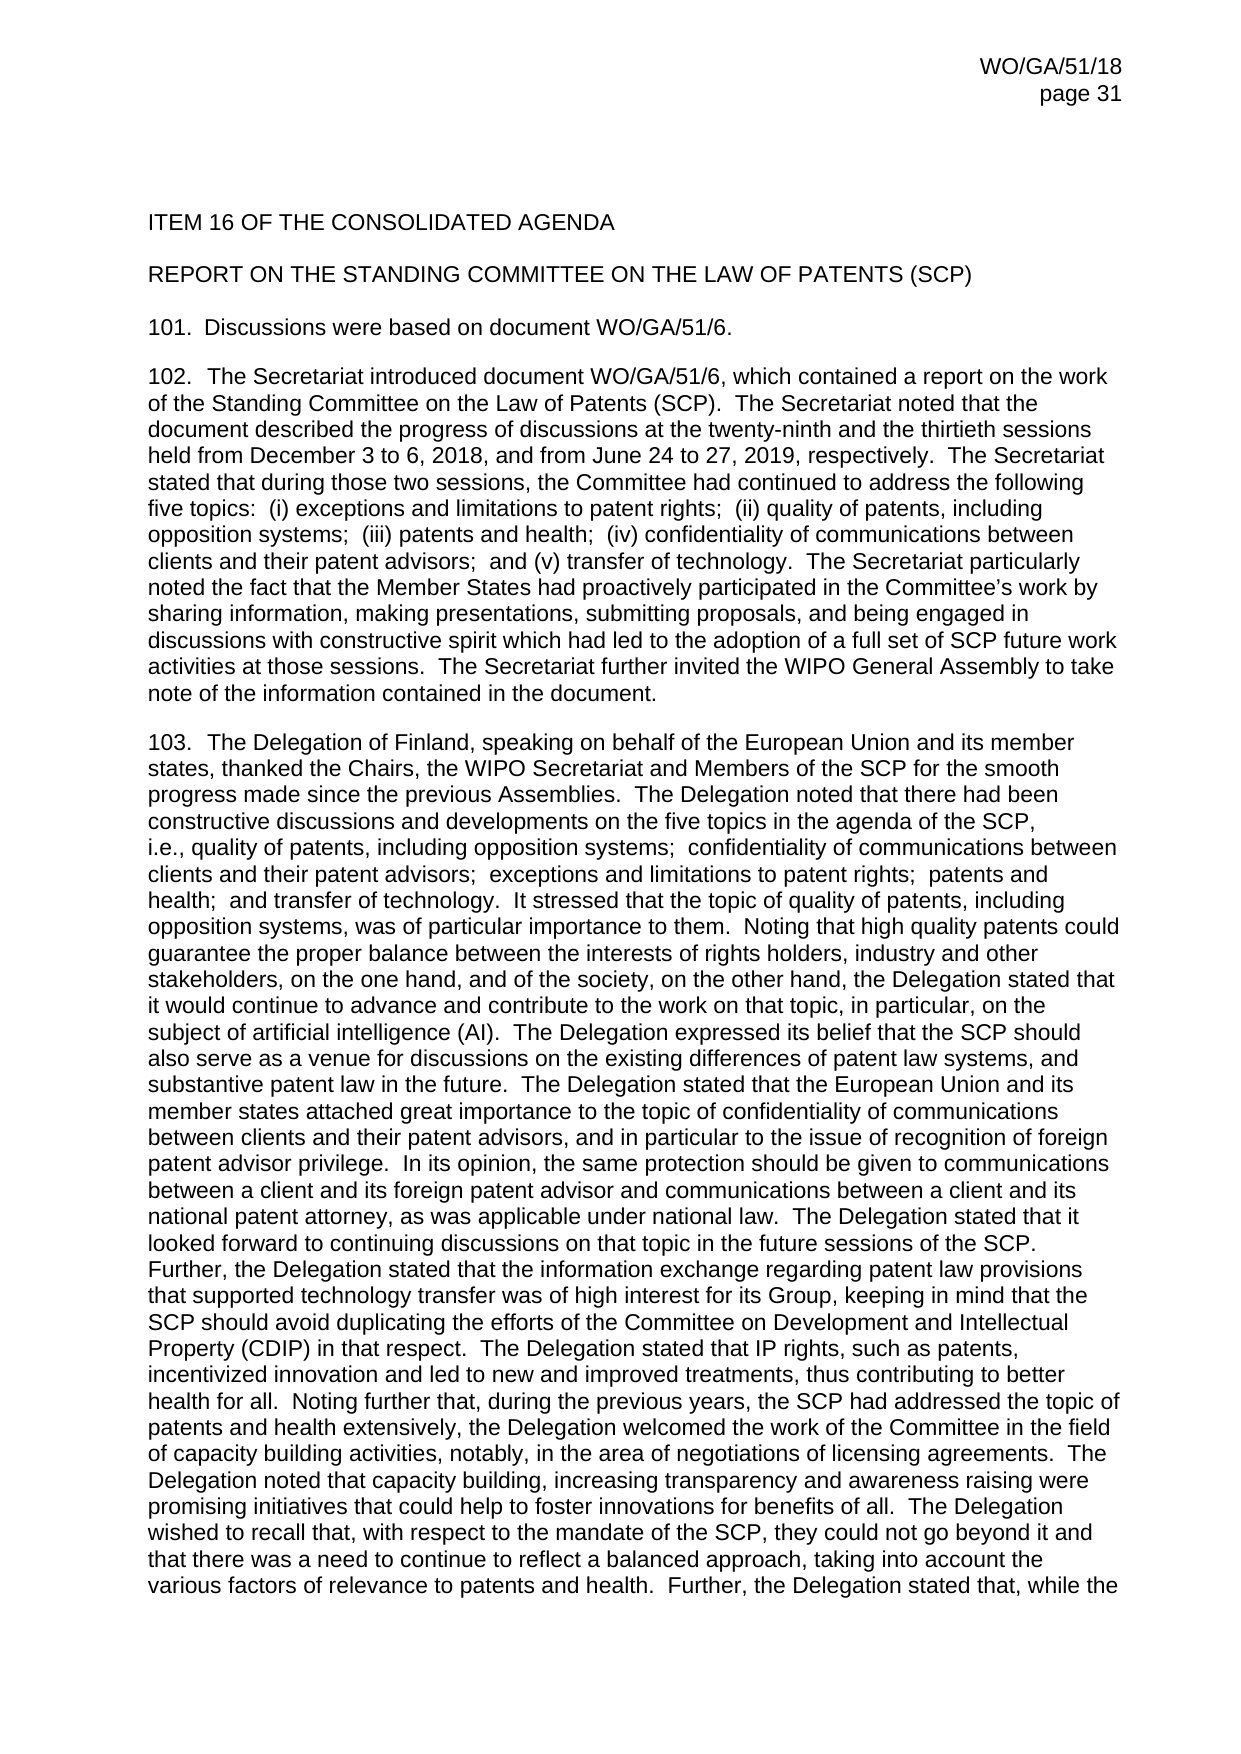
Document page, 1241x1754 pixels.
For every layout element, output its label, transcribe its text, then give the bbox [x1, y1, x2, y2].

subtitle ITEM 16 OF THE CONSOLIDATED AGENDA Report on the Standing Committee on the Law of Patents (SCP) [148, 208, 1122, 288]
text The Secretariat introduced document WO/GA/51/6, which contained a report on the work of the Standing Committee on the Law of Patents (SCP). The Secretariat noted that the document described the progress of discussions at the twenty-ninth and the thirtieth sessions held from December 3 to 6, 2018, and from June 24 to 27, 2019, respectively. The Secretariat stated that during those two sessions, the Committee had continued to address the following five topics: (i) exceptions and limitations to patent rights; (ii) quality of patents, including opposition systems; (iii) patents and health; (iv) confidentiality of communications between clients and their patent advisors; and (v) transfer of technology. The Secretariat particularly noted the fact that the Member States had proactively participated in the Committee’s work by sharing information, making presentations, submitting proposals, and being engaged in discussions with constructive spirit which had led to the adoption of a full set of SCP future work activities at those sessions. The Secretariat further invited the WIPO General Assembly to take note of the information contained in the document. [148, 363, 1122, 706]
list Discussions were based on document WO/GA/51/6. [148, 314, 1122, 340]
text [148, 729, 1122, 1598]
